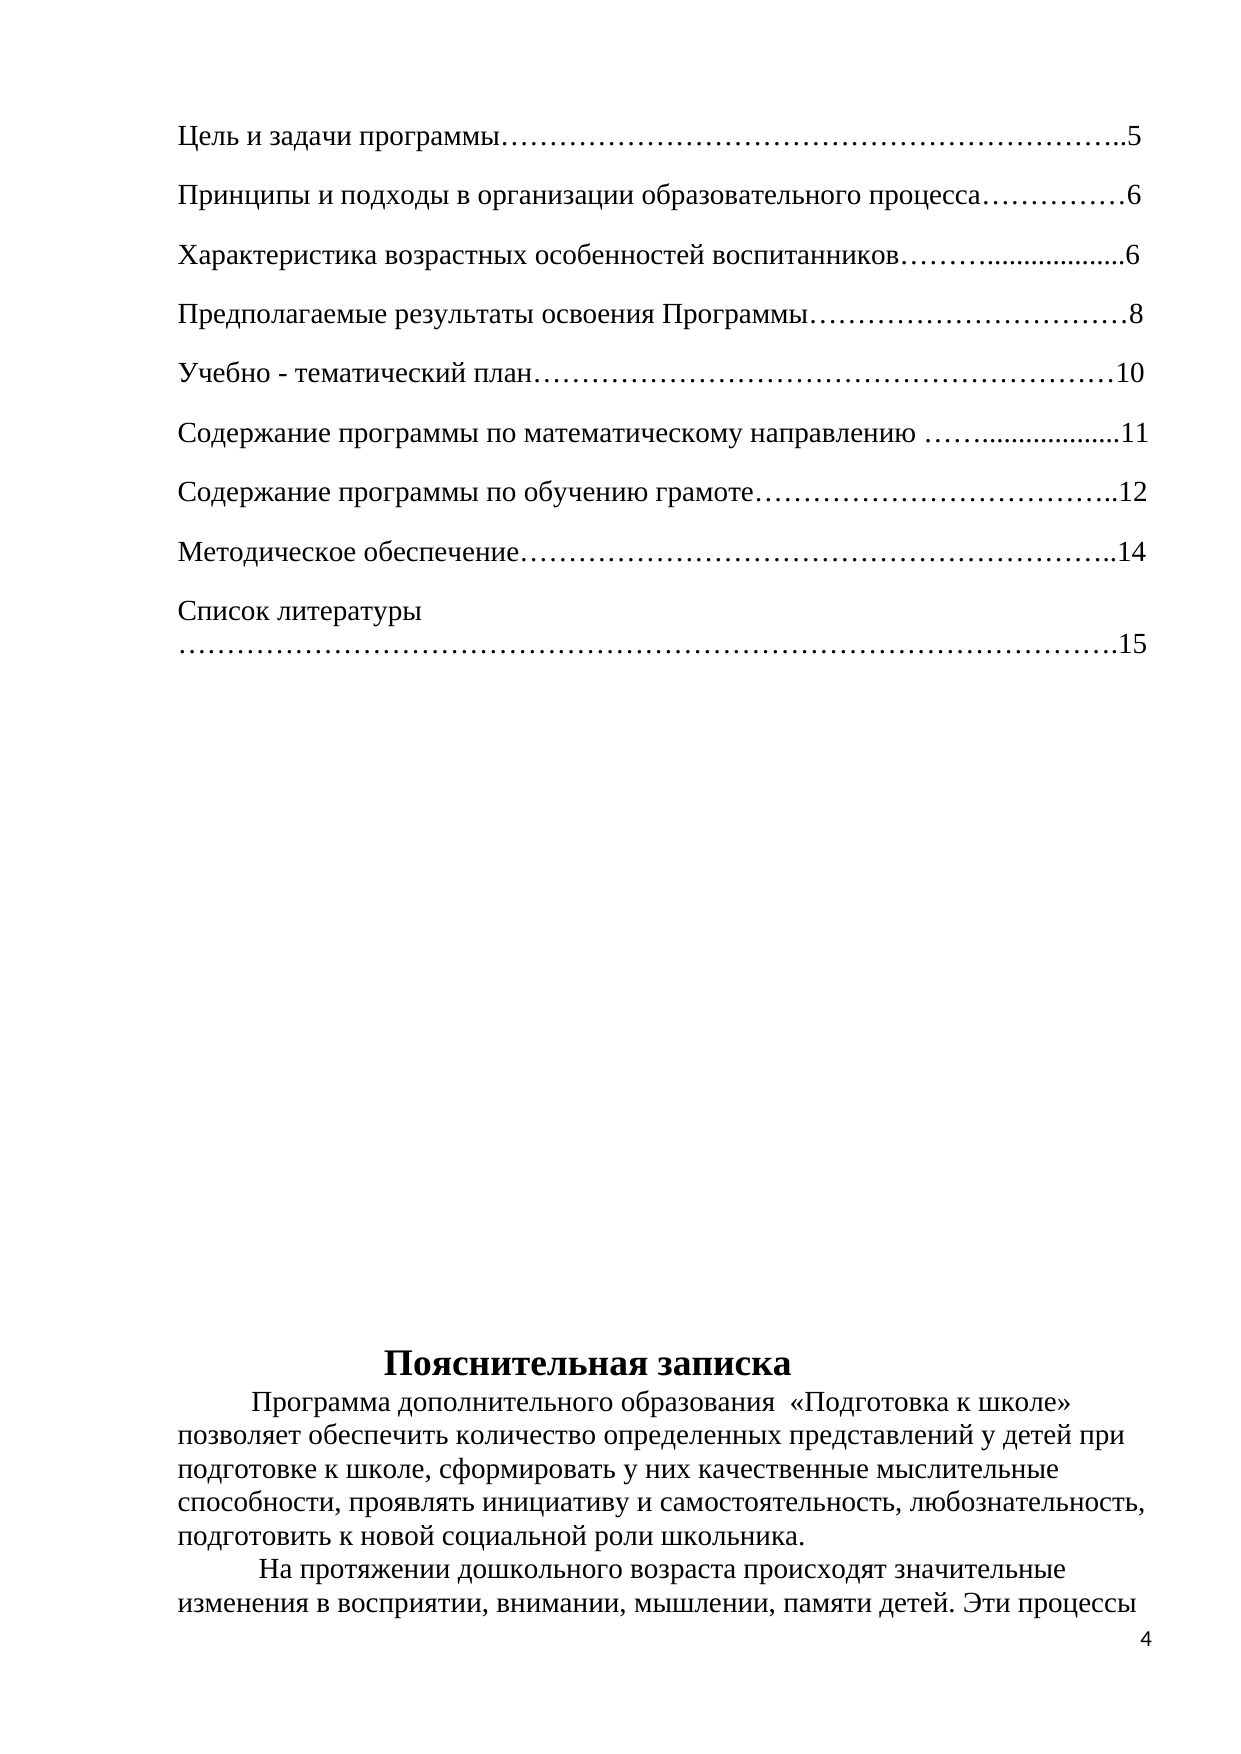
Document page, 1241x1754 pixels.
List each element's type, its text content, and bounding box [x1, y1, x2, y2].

text Предполагаемые результаты освоения Программы……………………………8 [177, 296, 1152, 330]
text Характеристика возрастных особенностей воспитанников………...................6 [177, 237, 1152, 270]
text Принципы и подходы в организации образовательного процесса……………6 [177, 177, 1152, 211]
text Учебно - тематический план……………………………………………………10 [177, 356, 1152, 389]
text Содержание программы по обучению грамоте………………………………..12 [177, 474, 1152, 508]
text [177, 1551, 1152, 1618]
text Программа дополнительного образования «Подготовка к школе» позволяет обеспечить количество определенных представлений у детей при подготовке к школе, сформировать у них качественные мыслительные способности, проявлять инициативу и самостоятельность, любознательность, подготовить к новой социальной роли школьника. [177, 1384, 1152, 1551]
text Пояснительная записка [177, 1341, 998, 1384]
text Список литературы …………………………………………………………………………………….15 [177, 593, 1152, 660]
text Методическое обеспечение……………………………………………………..14 [177, 534, 1152, 567]
text Цель и задачи программы………………………………………………………..5 [177, 118, 1152, 152]
text Содержание программы по математическому направлению ……...................11 [177, 415, 1152, 448]
